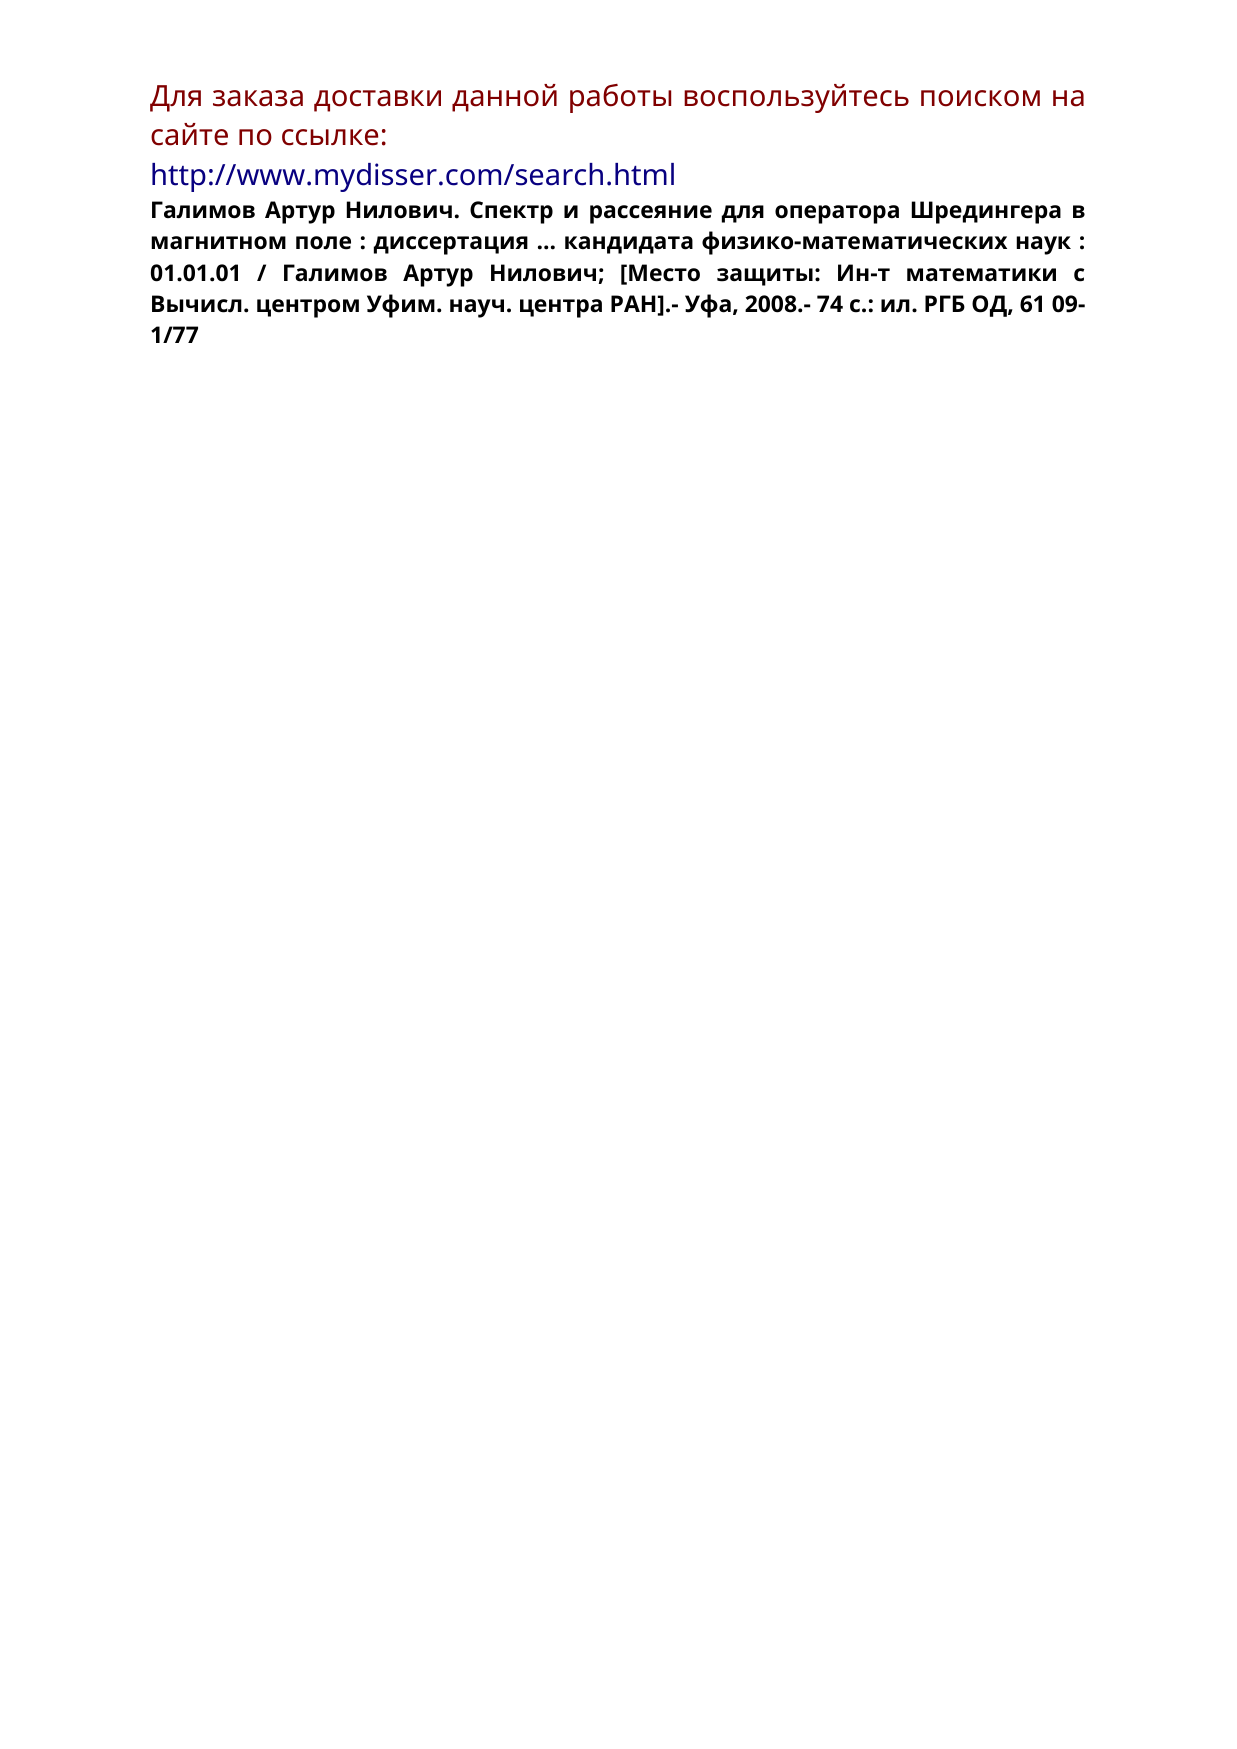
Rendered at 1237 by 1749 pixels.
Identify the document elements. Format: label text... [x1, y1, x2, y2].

text Галимов Артур Нилович. Спектр и рассеяние для оператора Шредингера в магнитном поле : диссертация ... кандидата физико-математических наук : 01.01.01 / Галимов Артур Нилович; [Место защиты: Ин-т математики с Вычисл. центром Уфим. науч. центра РАН].- Уфа, 2008.- 74 с.: ил. РГБ ОД, 61 09-1/77 [150, 194, 1086, 350]
